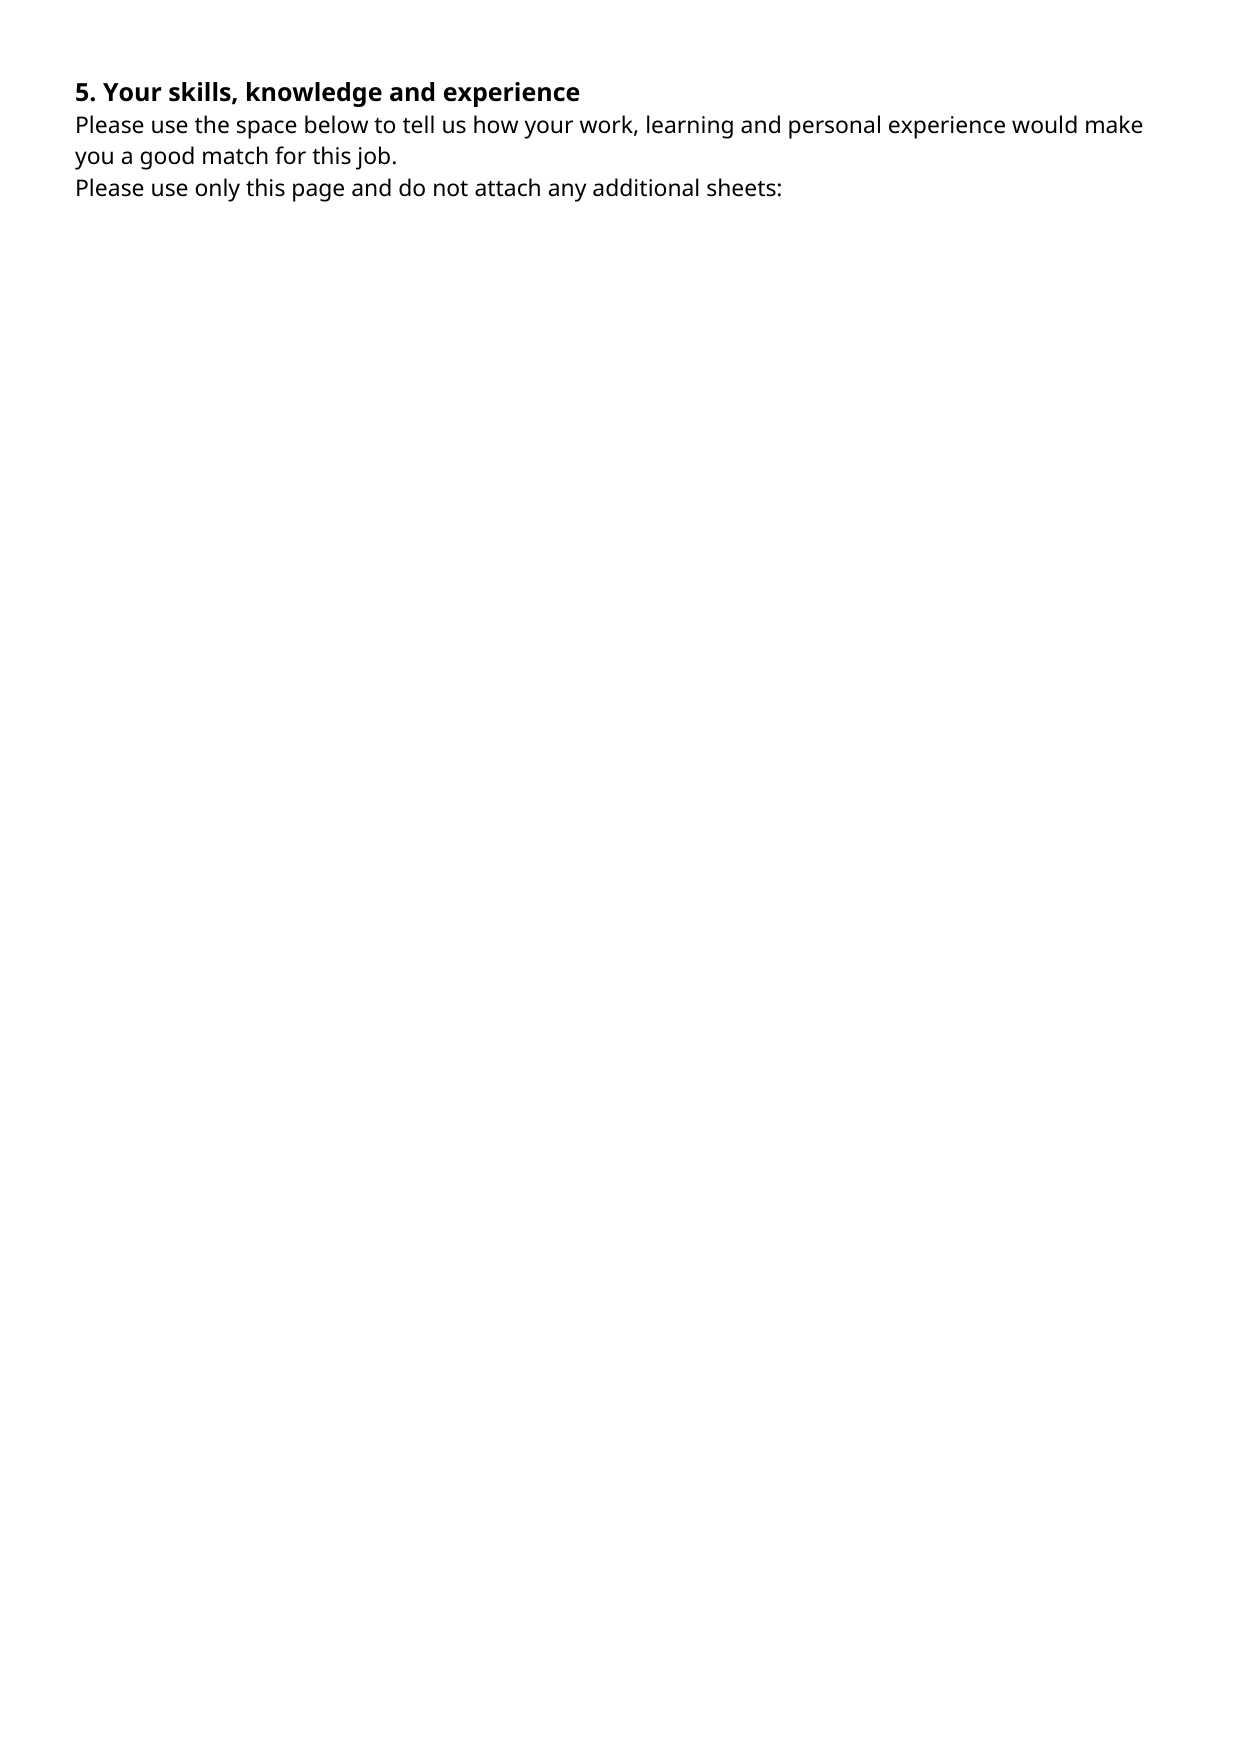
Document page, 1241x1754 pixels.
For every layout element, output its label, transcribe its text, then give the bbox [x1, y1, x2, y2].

text 5. Your skills, knowledge and experience [75, 75, 1165, 109]
text Please use only this page and do not attach any additional sheets: [75, 172, 1165, 203]
text Please use the space below to tell us how your work, learning and personal experience would make you a good match for this job. [75, 109, 1165, 172]
